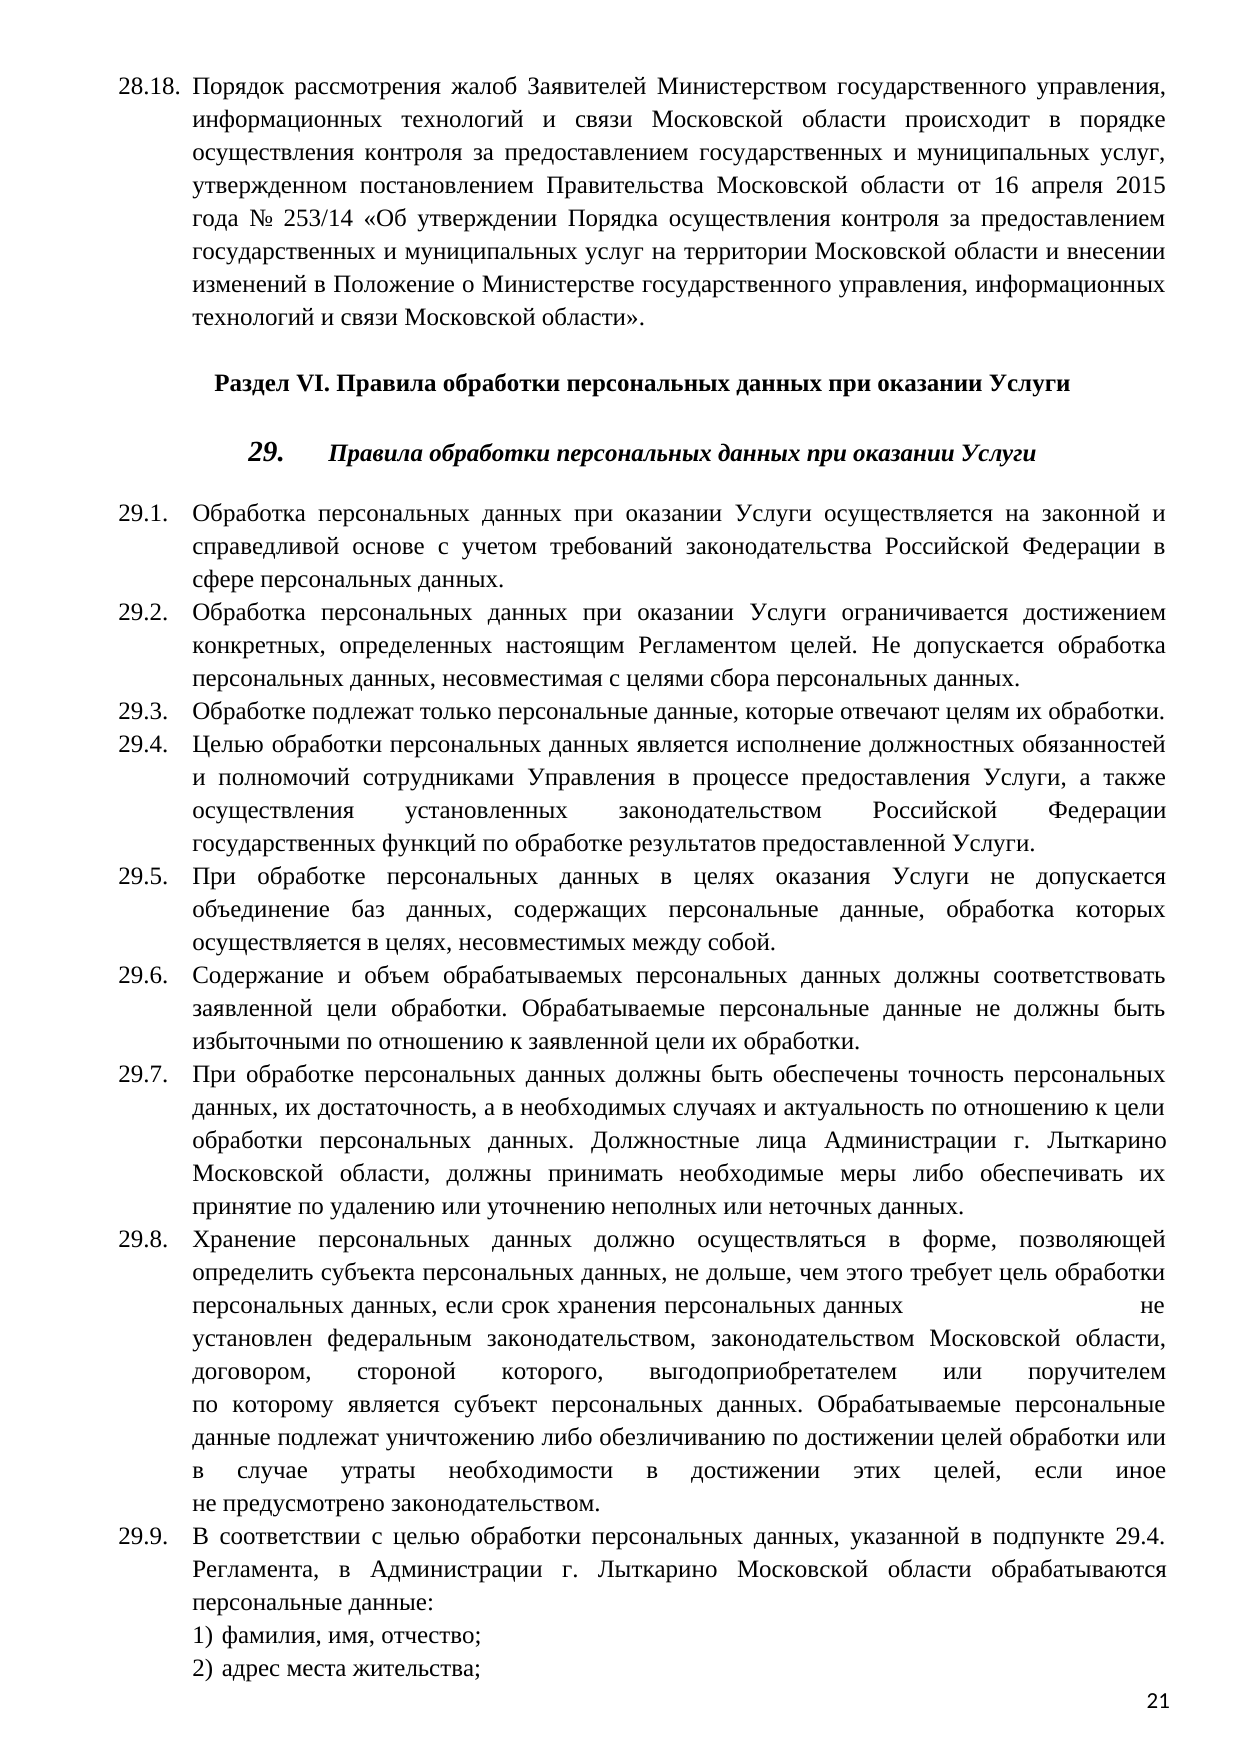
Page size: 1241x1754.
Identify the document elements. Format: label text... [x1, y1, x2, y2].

list фамилия, имя, отчество; [192, 1621, 1167, 1649]
text Правила обработки персональных данных при оказании Услуги [118, 434, 1167, 468]
text Обработка персональных данных при оказании Услуги ограничивается достижением конкретных, определенных настоящим Регламентом целей. Не допускается обработка персональных данных, несовместимая с целями сбора персональных данных. [118, 597, 1167, 692]
text При обработке персональных данных должны быть обеспечены точность персональных данных, их достаточность, а в необходимых случаях и актуальность по отношению к цели обработки персональных данных. Должностные лица Администрации г. Лыткарино Московской области, должны принимать необходимые меры либо обеспечивать их принятие по удалению или уточнению неполных или неточных данных. [118, 1059, 1167, 1220]
text В соответствии с целью обработки персональных данных, указанной в подпункте 29.4. Регламента, в Администрации г. Лыткарино Московской области обрабатываются персональные данные: [118, 1521, 1167, 1616]
text Раздел VI. Правила обработки персональных данных при оказании Услуги [118, 368, 1167, 397]
text Обработка персональных данных при оказании Услуги осуществляется на законной и справедливой основе с учетом требований законодательства Российской Федерации в сфере персональных данных. [118, 498, 1167, 593]
text Порядок рассмотрения жалоб Заявителей Министерством государственного управления, информационных технологий и связи Московской области происходит в порядке осуществления контроля за предоставлением государственных и муниципальных услуг, утвержденном постановлением Правительства Московской области от 16 апреля 2015 года № 253/14 «Об утверждении Порядка осуществления контроля за предоставлением государственных и муниципальных услуг на территории Московской области и внесении изменений в Положение о Министерстве государственного управления, информационных технологий и связи Московской области». [118, 71, 1167, 331]
text Содержание и объем обрабатываемых персональных данных должны соответствовать заявленной цели обработки. Обрабатываемые персональные данные не должны быть избыточными по отношению к заявленной цели их обработки. [118, 960, 1167, 1055]
text При обработке персональных данных в целях оказания Услуги не допускается объединение баз данных, содержащих персональные данные, обработка которых осуществляется в целях, несовместимых между собой. [118, 861, 1167, 956]
list адрес места жительства; [192, 1653, 1167, 1682]
text Обработке подлежат только персональные данные, которые отвечают целям их обработки. [118, 696, 1167, 725]
text Хранение персональных данных должно осуществляться в форме, позволяющей определить субъекта персональных данных, не дольше, чем этого требует цель обработки персональных данных, если срок хранения персональных данных не установлен федеральным законодательством, законодательством Московской области, договором, стороной которого, выгодоприобретателем или поручителем по которому является субъект персональных данных. Обрабатываемые персональные данные подлежат уничтожению либо обезличиванию по достижении целей обработки или в случае утраты необходимости в достижении этих целей, если иное не предусмотрено законодательством. [118, 1224, 1167, 1517]
text Целью обработки персональных данных является исполнение должностных обязанностей и полномочий сотрудниками Управления в процессе предоставления Услуги, а также осуществления установленных законодательством Российской Федерации государственных функций по обработке результатов предоставленной Услуги. [118, 729, 1167, 857]
